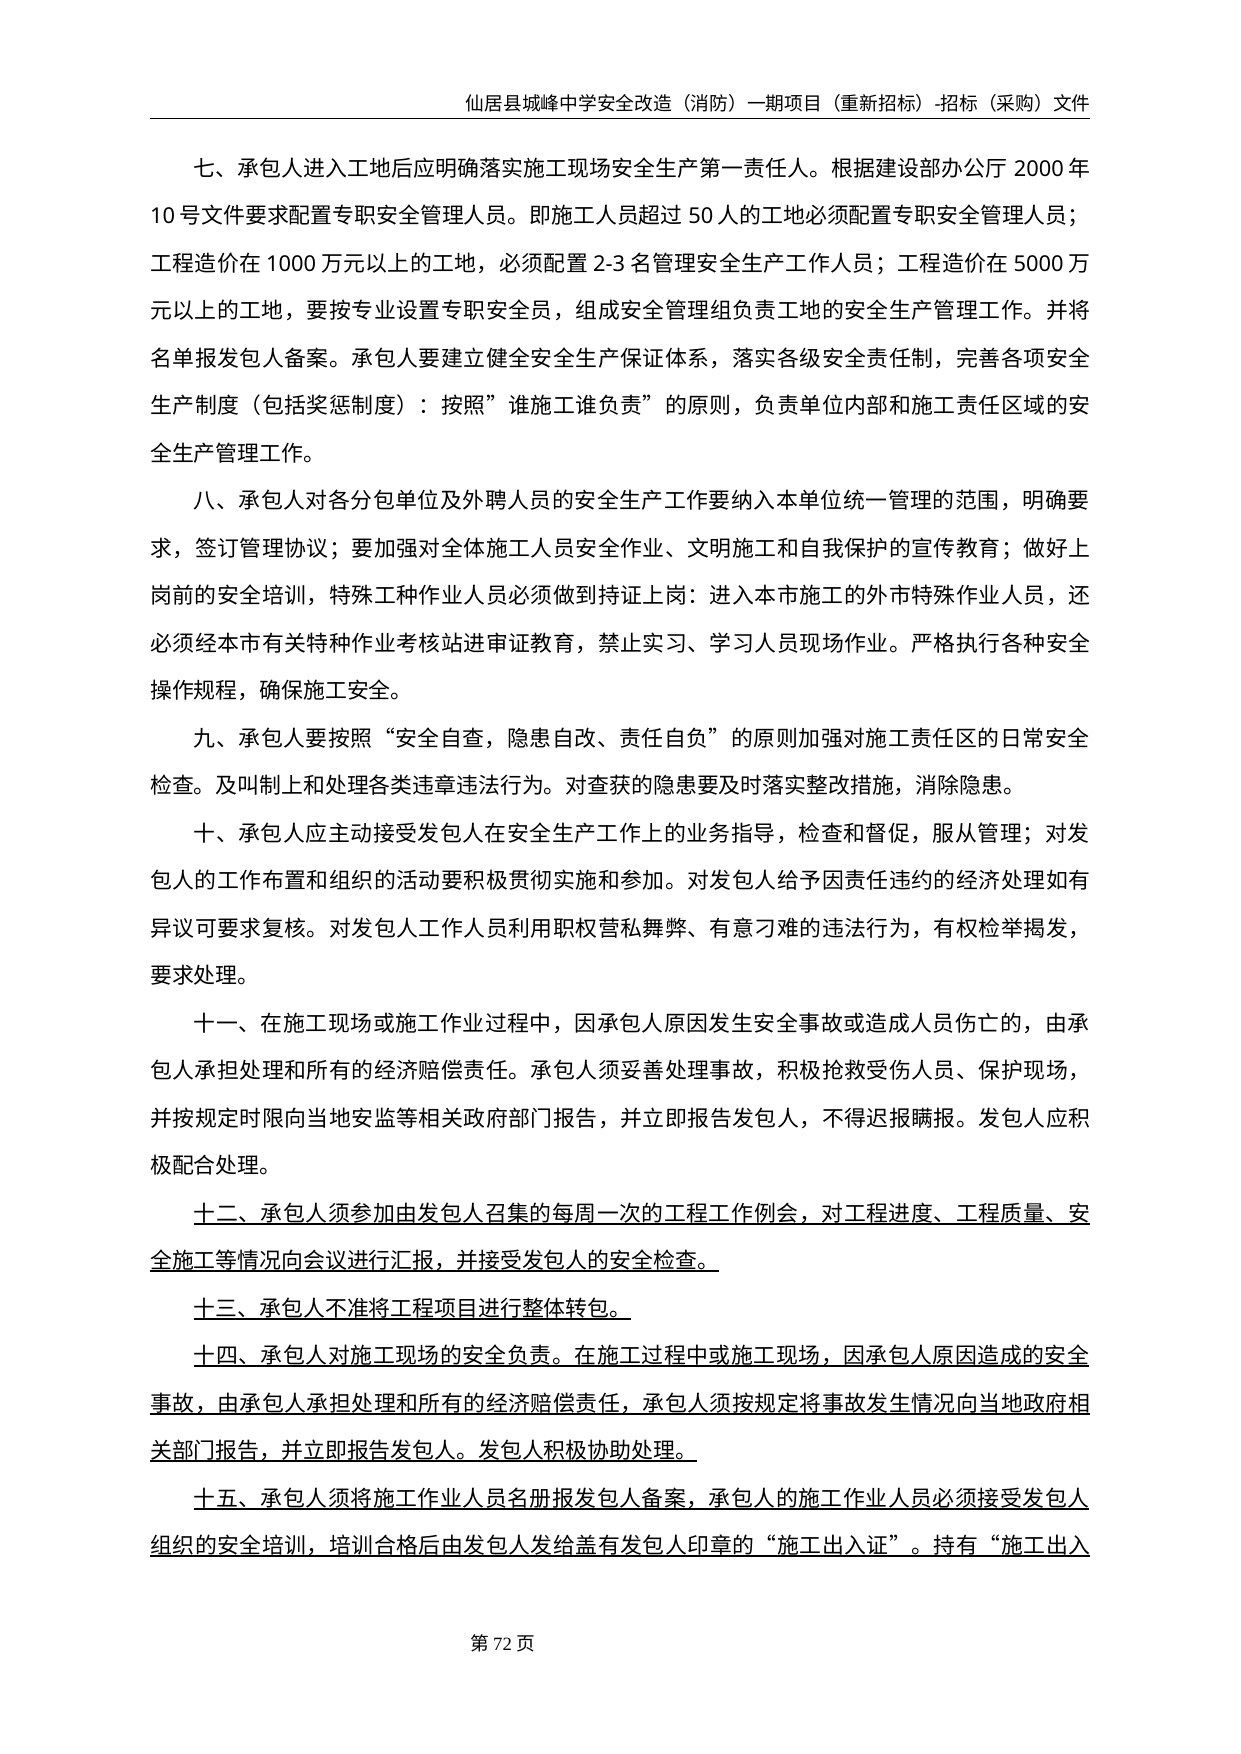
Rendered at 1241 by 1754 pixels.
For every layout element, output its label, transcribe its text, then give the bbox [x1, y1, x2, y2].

text 八、承包人对各分包单位及外聘人员的安全生产工作要纳入本单位统一管理的范围，明确要求，签订管理协议；要加强对全体施工人员安全作业、文明施工和自我保护的宣传教育；做好上岗前的安全培训，特殊工种作业人员必须做到持证上岗：进入本市施工的外市特殊作业人员，还必须经本市有关特种作业考核站进审证教育，禁止实习、学习人员现场作业。严格执行各种安全操作规程，确保施工安全。 [150, 483, 1090, 705]
text 十三、承包人不准将工程项目进行整体转包。 [150, 1291, 1090, 1322]
text 七、承包人进入工地后应明确落实施工现场安全生产第一责任人。根据建设部办公厅2000年10号文件要求配置专职安全管理人员。即施工人员超过50人的工地必须配置专职安全管理人员；工程造价在1000万元以上的工地，必须配置2-3名管理安全生产工作人员；工程造价在5000万元以上的工地，要按专业设置专职安全员，组成安全管理组负责工地的安全生产管理工作。并将名单报发包人备案。承包人要建立健全安全生产保证体系，落实各级安全责任制，完善各项安全生产制度（包括奖惩制度）：按照”谁施工谁负责”的原则，负责单位内部和施工责任区域的安全生产管理工作。 [150, 151, 1090, 467]
text 十一、在施工现场或施工作业过程中，因承包人原因发生安全事故或造成人员伤亡的，由承包人承担处理和所有的经济赔偿责任。承包人须妥善处理事故，积极抢救受伤人员、保护现场，并按规定时限向当地安监等相关政府部门报告，并立即报告发包人，不得迟报瞒报。发包人应积极配合处理。 [150, 1006, 1090, 1180]
text 十、承包人应主动接受发包人在安全生产工作上的业务指导，检查和督促，服从管理；对发包人的工作布置和组织的活动要积极贯彻实施和参加。对发包人给予因责任违约的经济处理如有异议可要求复核。对发包人工作人员利用职权营私舞弊、有意刁难的违法行为，有权检举揭发，要求处理。 [150, 816, 1090, 990]
text 十二、承包人须参加由发包人召集的每周一次的工程工作例会，对工程进度、工程质量、安全施工等情况向会议进行汇报，并接受发包人的安全检查。 [150, 1196, 1090, 1275]
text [150, 1481, 1090, 1555]
text 十四、承包人对施工现场的安全负责。在施工过程中或施工现场，因承包人原因造成的安全事故，由承包人承担处理和所有的经济赔偿责任，承包人须按规定将事故发生情况向当地政府相关部门报告，并立即报告发包人。发包人积极协助处理。 [150, 1415, 1090, 1465]
text 九、承包人要按照“安全自查，隐患自改、责任自负”的原则加强对施工责任区的日常安全检查。及叫制上和处理各类违章违法行为。对查获的隐患要及时落实整改措施，消除隐患。 [150, 721, 1090, 800]
text 十四、承包人对施工现场的安全负责。在施工过程中或施工现场，因承包人原因造成的安全事故，由承包人承担处理和所有的经济赔偿责任，承包人须按规定将事故发生情况向当地政府相关部门报告，并立即报告发包人。发包人积极协助处理。 [150, 1338, 1090, 1413]
